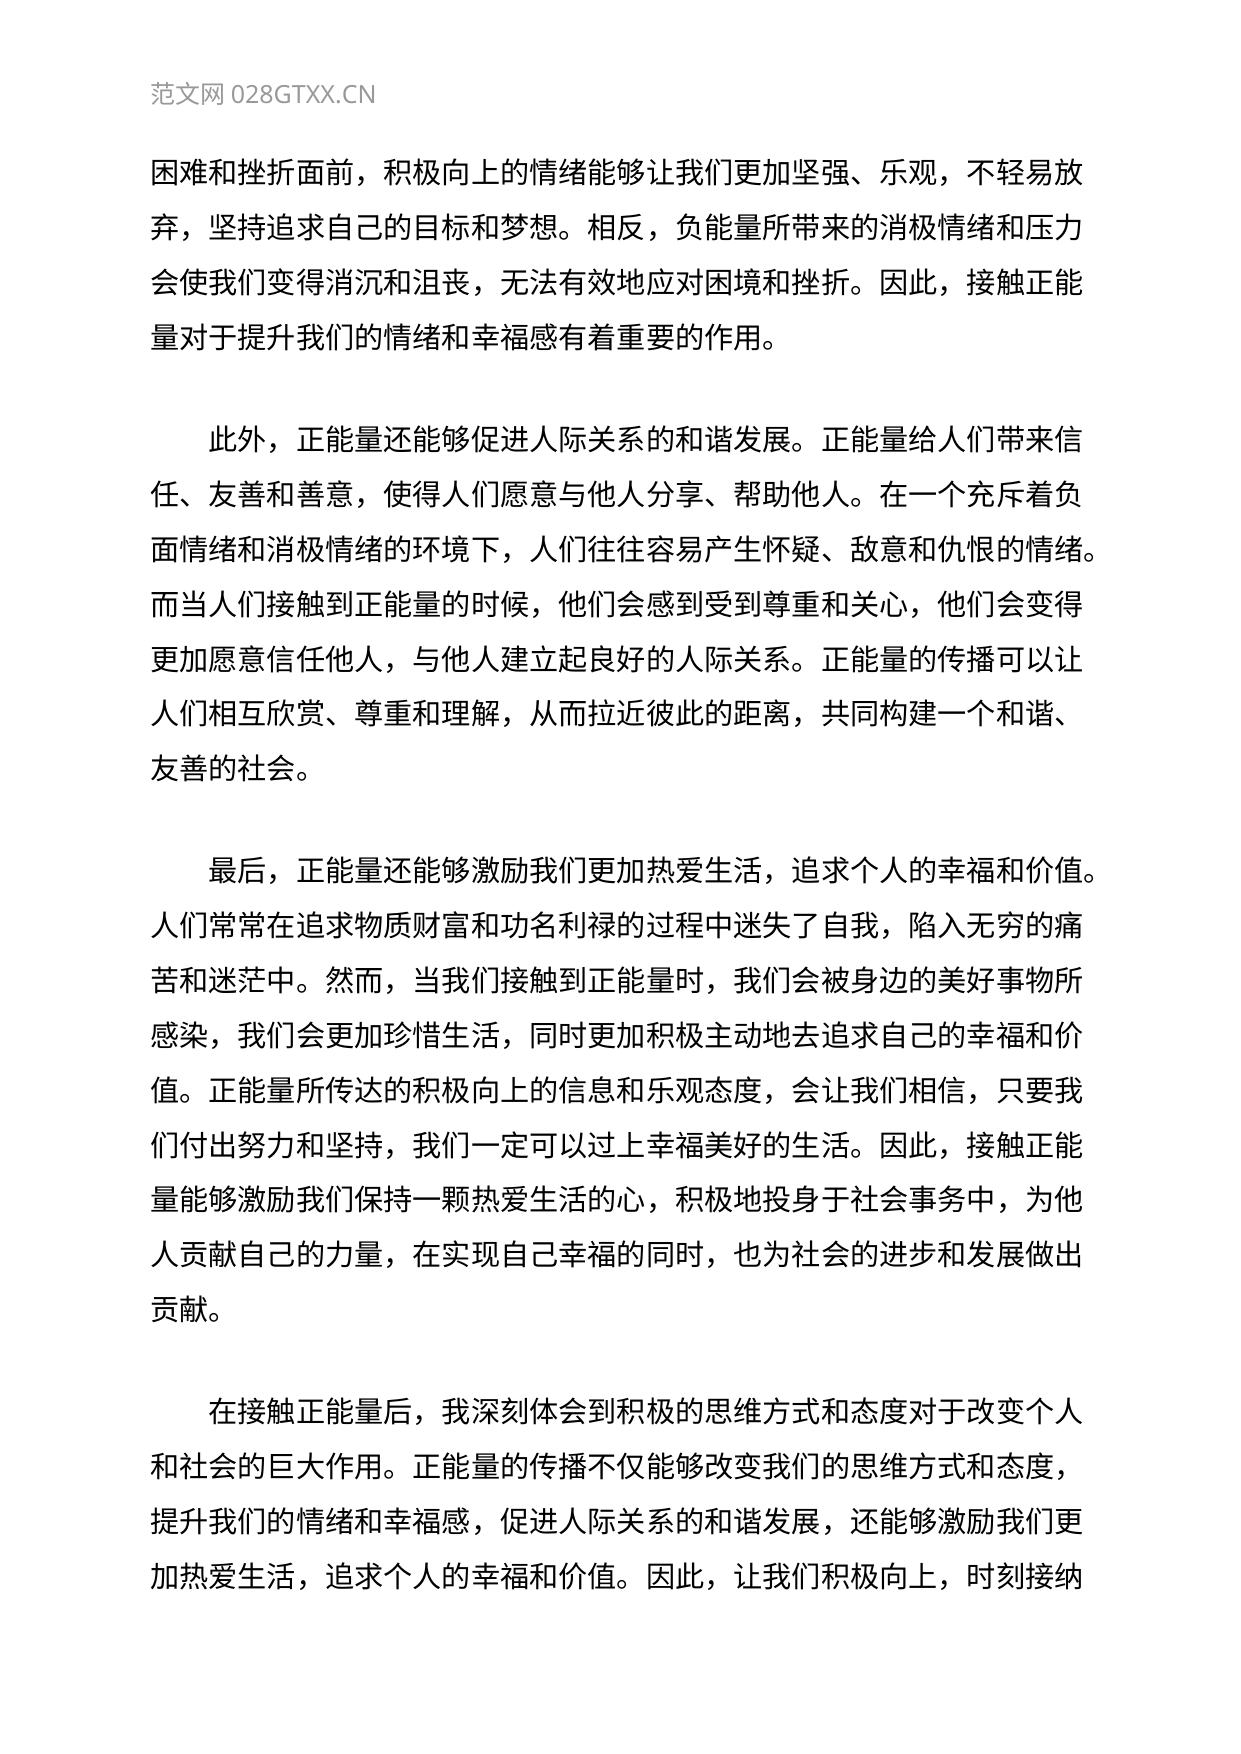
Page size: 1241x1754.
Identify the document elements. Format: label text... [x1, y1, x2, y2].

text 此外，正能量还能够促进人际关系的和谐发展。正能量给人们带来信任、友善和善意，使得人们愿意与他人分享、帮助他人。在一个充斥着负面情绪和消极情绪的环境下，人们往往容易产生怀疑、敌意和仇恨的情绪。而当人们接触到正能量的时候，他们会感到受到尊重和关心，他们会变得更加愿意信任他人，与他人建立起良好的人际关系。正能量的传播可以让人们相互欣赏、尊重和理解，从而拉近彼此的距离，共同构建一个和谐、友善的社会。 [150, 416, 1090, 788]
text 最后，正能量还能够激励我们更加热爱生活，追求个人的幸福和价值。人们常常在追求物质财富和功名利禄的过程中迷失了自我，陷入无穷的痛苦和迷茫中。然而，当我们接触到正能量时，我们会被身边的美好事物所感染，我们会更加珍惜生活，同时更加积极主动地去追求自己的幸福和价值。正能量所传达的积极向上的信息和乐观态度，会让我们相信，只要我们付出努力和坚持，我们一定可以过上幸福美好的生活。因此，接触正能量能够激励我们保持一颗热爱生活的心，积极地投身于社会事务中，为他人贡献自己的力量，在实现自己幸福的同时，也为社会的进步和发展做出贡献。 [150, 848, 1090, 1329]
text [150, 1388, 1090, 1596]
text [150, 150, 1090, 357]
